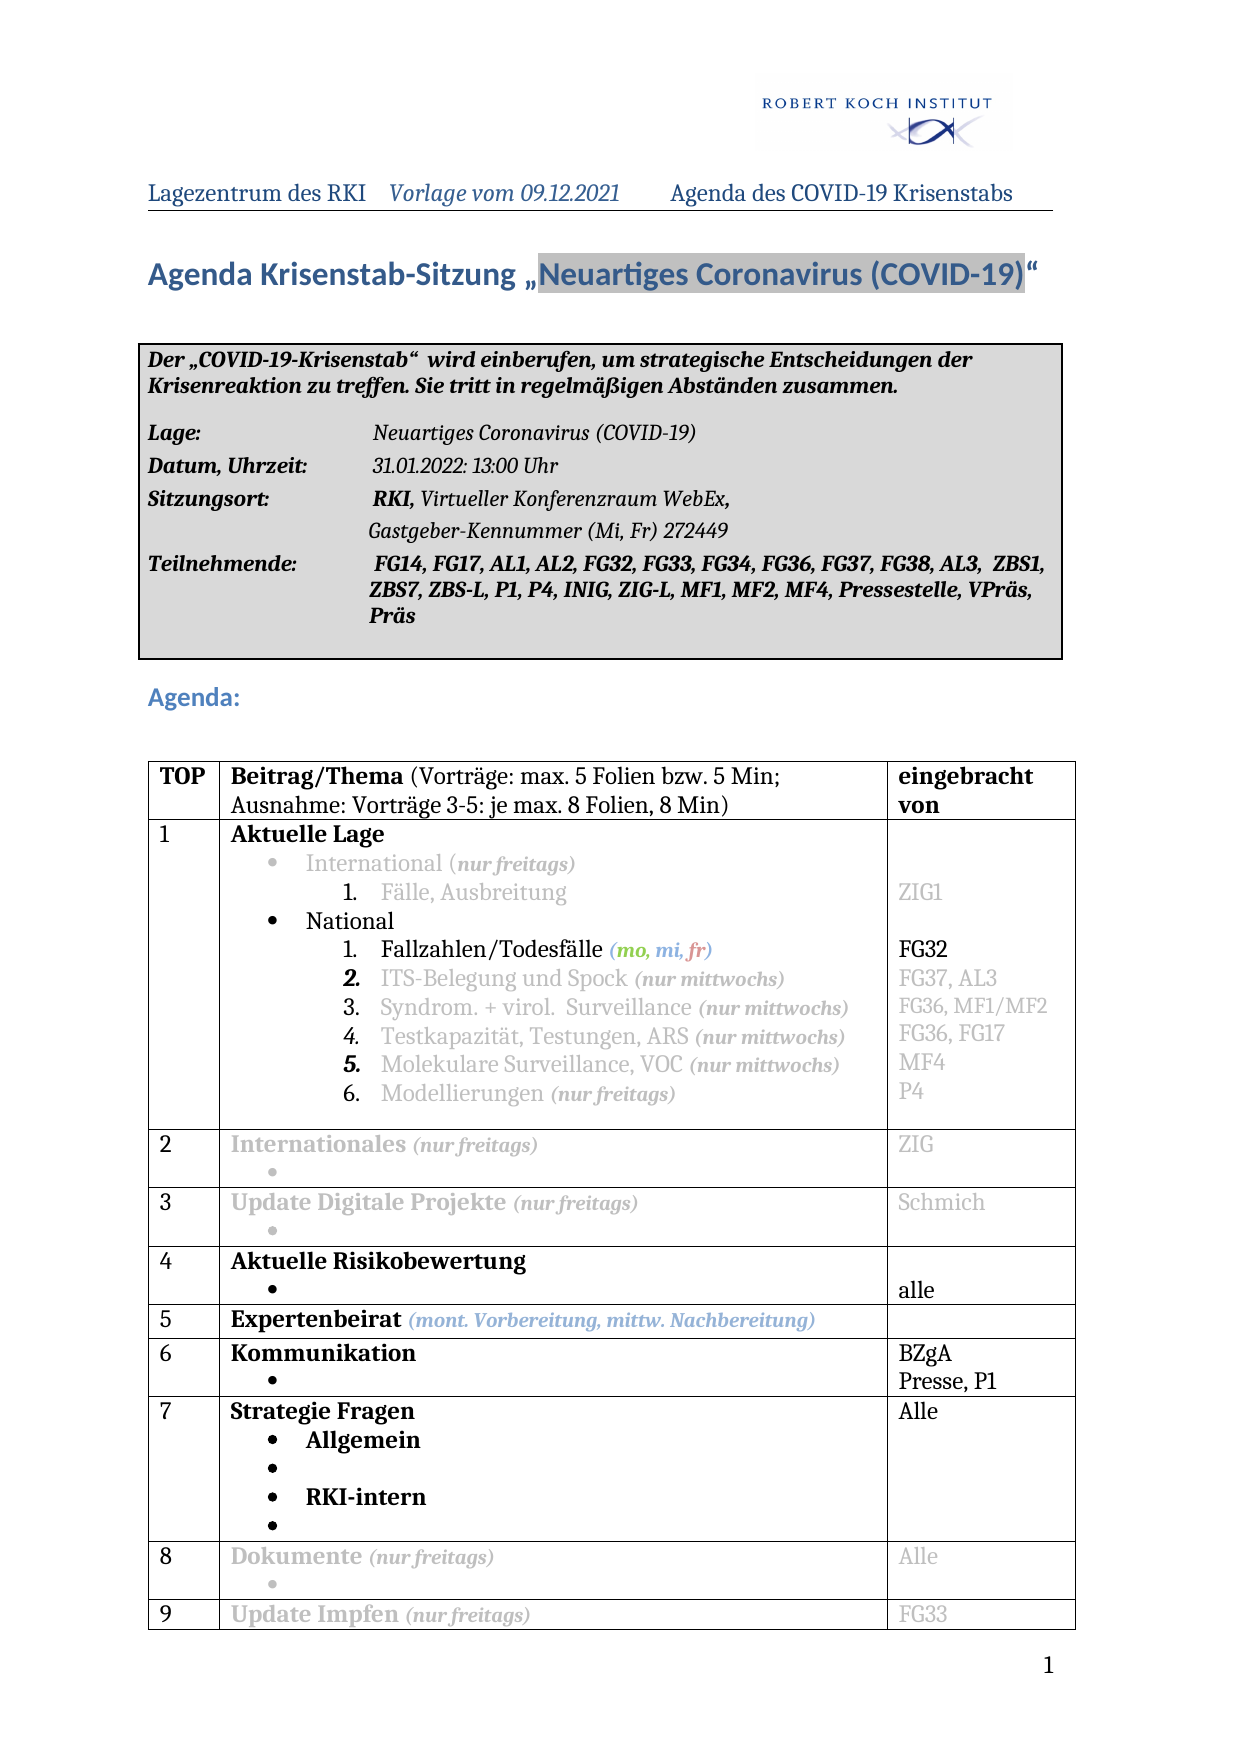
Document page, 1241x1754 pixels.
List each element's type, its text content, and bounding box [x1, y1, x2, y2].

text Der „COVID-19-Krisenstab“ wird einberufen, um strategische Entscheidungen der Krisenreaktion zu treffen. Sie tritt in regelmäßigen Abständen zusammen. [140, 345, 1061, 399]
text Sitzungsort: , [140, 482, 1061, 512]
table_cell Update Impfen (nur freitags) [220, 1600, 887, 1629]
table_cell 7 [149, 1397, 219, 1541]
table_cell Strategie Fragen Allgemein RKI-intern [220, 1397, 887, 1541]
table_cell 5 [149, 1305, 219, 1337]
table_cell 6 [149, 1339, 219, 1396]
table_cell BZgA Presse, P1 [888, 1339, 1075, 1396]
table_cell [888, 1305, 1075, 1337]
table_cell 2 [149, 1130, 219, 1187]
text Gastgeber-Kennummer (Mi, Fr) 272449 [140, 514, 1061, 544]
table_cell ZIG1 FG32 FG37, AL3 FG36, MF1/MF2 FG36, FG17 MF4 P4 [888, 820, 1075, 1129]
table_cell Aktuelle Risikobewertung [220, 1247, 887, 1304]
table_cell Kommunikation [220, 1339, 887, 1396]
table_cell Expertenbeirat (mont. Vorbereitung, mittw. Nachbereitung) [220, 1305, 887, 1337]
subtitle Agenda Krisenstab-Sitzung „Neuartiges Coronavirus (COVID-19)“ [148, 253, 538, 293]
table_cell ZIG [888, 1130, 1075, 1187]
table_cell 9 [149, 1600, 219, 1629]
table_cell 3 [149, 1188, 219, 1246]
text Datum, Uhrzeit: [140, 449, 1061, 479]
table_cell Aktuelle Lage International (nur freitags) Fälle, Ausbreitung National Fallzahlen/Todesfälle (mo, mi, fr) ITS-Belegung und Spock (nur mittwochs) Syndrom. + virol. Surveillance (nur mittwochs) Testkapazität, Testungen, ARS (nur mittwochs) Molekulare Surveillance, VOC (nur mittwochs) Modellierungen (nur freitags) [220, 820, 887, 1129]
table_header Beitrag/Thema (Vorträge: max. 5 Folien bzw. 5 Min; Ausnahme: Vorträge 3-5: je max. 8 Folien, 8 Min) [220, 762, 887, 819]
picture [754, 73, 1013, 151]
table_cell FG33 [888, 1600, 1075, 1629]
table_cell Schmich [888, 1188, 1075, 1246]
table_cell Internationales (nur freitags) [220, 1130, 887, 1187]
text Lage: [140, 417, 1061, 447]
table_cell 4 [149, 1247, 219, 1304]
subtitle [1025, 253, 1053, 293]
text Teilnehmende: [140, 547, 1061, 626]
table_header eingebracht von [888, 762, 1075, 819]
subtitle Agenda: [148, 681, 1053, 713]
table_cell 1 [149, 820, 219, 1129]
table_cell 8 [149, 1542, 219, 1599]
table_cell alle [888, 1247, 1075, 1304]
table_cell Dokumente (nur freitags) [220, 1542, 887, 1599]
table_header TOP [149, 762, 219, 819]
table_cell Alle [888, 1542, 1075, 1599]
table_cell Update Digitale Projekte (nur freitags) [220, 1188, 887, 1246]
table_cell Alle [888, 1397, 1075, 1541]
